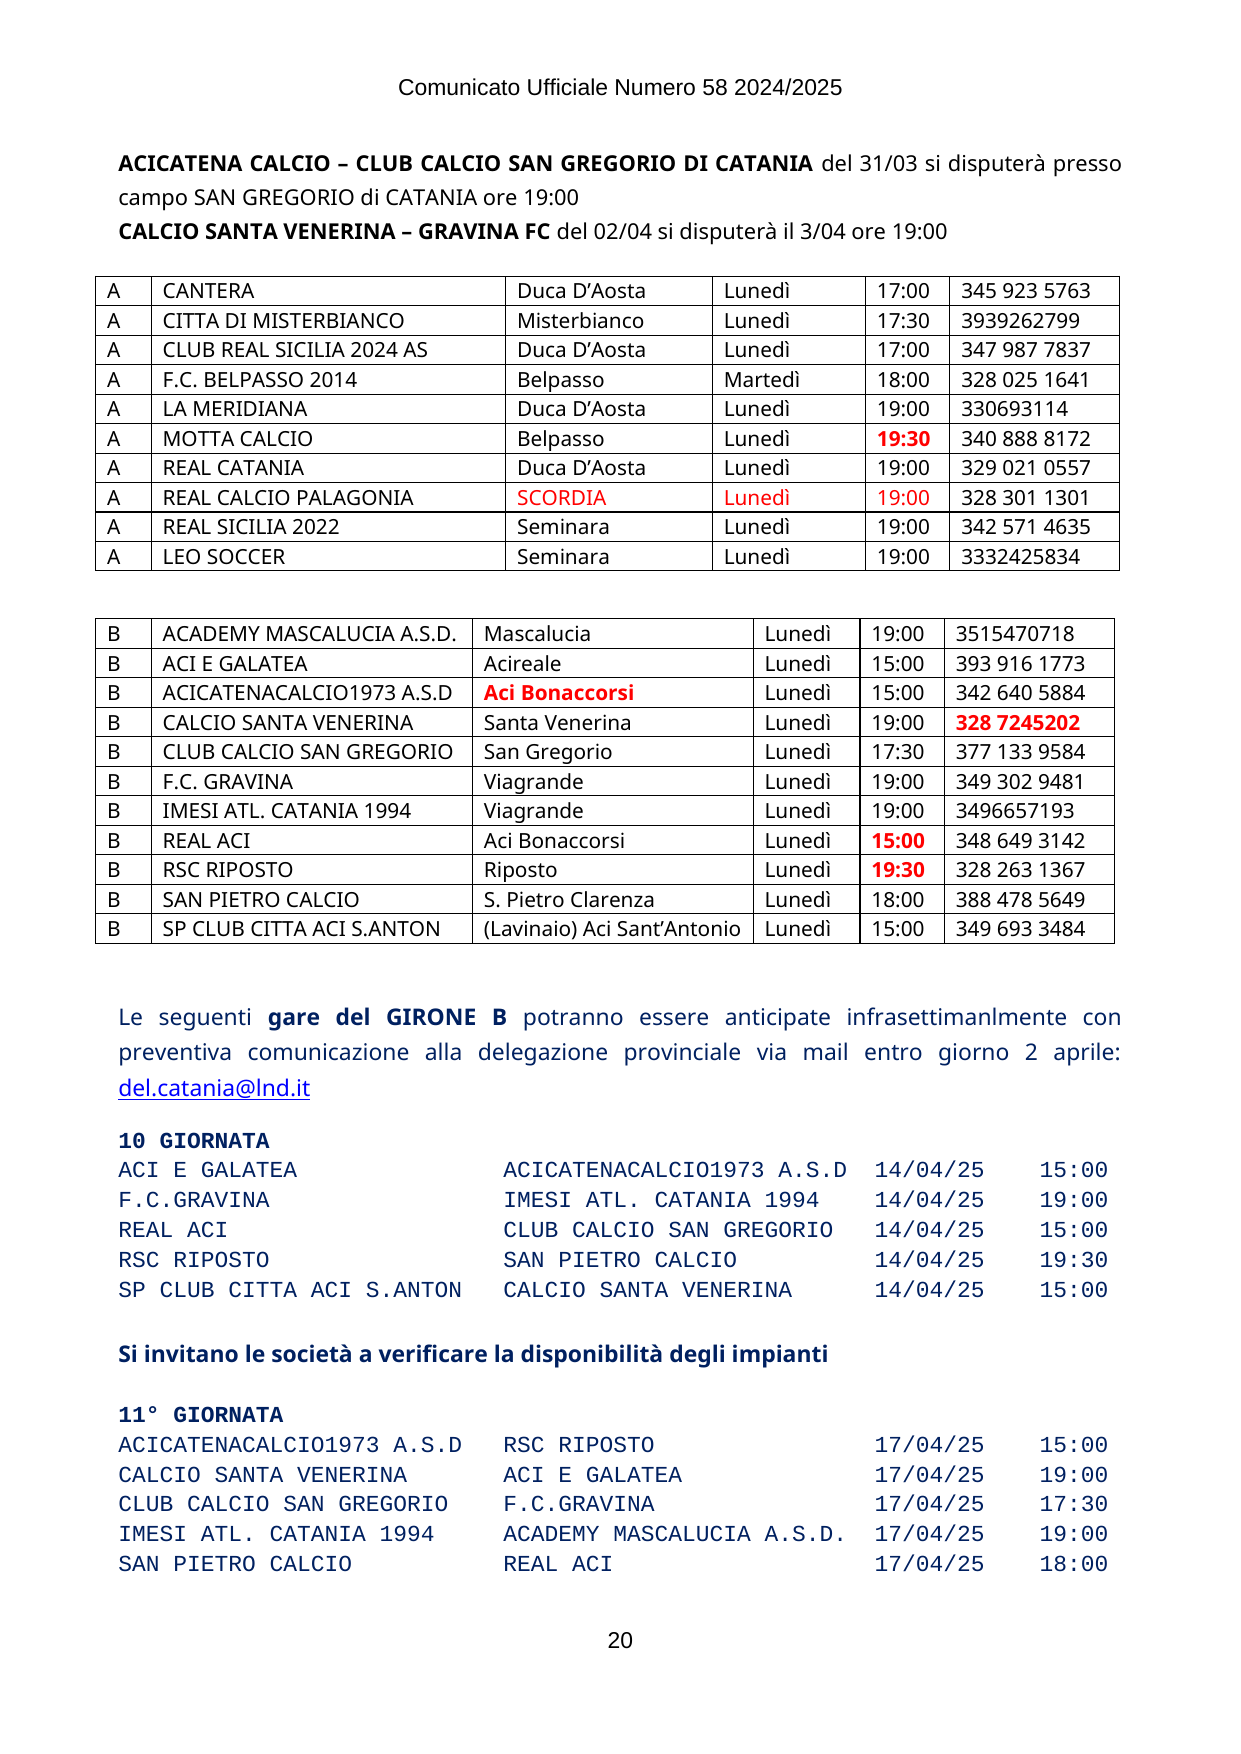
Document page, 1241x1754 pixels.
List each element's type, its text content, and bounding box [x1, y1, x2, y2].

table_cell San Gregorio [473, 737, 753, 766]
table_cell CLUB REAL SICILIA 2024 AS [152, 336, 505, 364]
text F.C.GRAVINA IMESI ATL. CATANIA 1994 14/04/25 19:00 [118, 1189, 1122, 1214]
table_cell IMESI ATL. CATANIA 1994 [152, 796, 472, 825]
table_cell 19:00 [861, 708, 944, 736]
table_cell MOTTA CALCIO [152, 424, 505, 452]
text SP CLUB CITTA ACI S.ANTON CALCIO SANTA VENERINA 14/04/25 15:00 [118, 1278, 1122, 1304]
table_cell 17:00 [866, 336, 949, 364]
table_cell Lunedì [754, 914, 859, 943]
table_cell 15:00 [861, 914, 944, 943]
text Le seguenti gare del GIRONE B potranno essere anticipate infrasettimanlmente con preventiva comunicazione alla delegazione provinciale via mail entro giorno 2 aprile: del.catania@lnd.it [118, 1000, 1122, 1103]
table_cell Duca D’Aosta [506, 454, 712, 482]
table_cell S. Pietro Clarenza [473, 885, 753, 913]
table_cell 330693114 [950, 395, 1119, 423]
text CALCIO SANTA VENERINA ACI E GALATEA 17/04/25 19:00 [118, 1463, 1122, 1489]
table_cell Lunedì [713, 395, 865, 423]
table_cell Lunedì [754, 855, 859, 884]
table_cell Duca D’Aosta [506, 395, 712, 423]
table_cell Misterbianco [506, 306, 712, 334]
table_cell Lunedì [754, 737, 859, 766]
table_cell 18:00 [866, 365, 949, 393]
table_cell Lunedì [713, 513, 865, 541]
table_header CANTERA [152, 277, 505, 305]
text 10 GIORNATA [118, 1129, 1122, 1155]
table_cell A [96, 365, 151, 393]
table_cell 348 649 3142 [945, 826, 1114, 854]
table_cell A [96, 306, 151, 334]
table_cell Lunedì [713, 542, 865, 570]
table_cell Viagrande [473, 767, 753, 795]
table_cell Lunedì [754, 885, 859, 913]
table_cell A [96, 395, 151, 423]
table_cell 329 021 0557 [950, 454, 1119, 482]
table_cell 18:00 [861, 885, 944, 913]
table_cell Viagrande [473, 796, 753, 825]
table_cell Lunedì [754, 678, 859, 707]
table_cell A [96, 424, 151, 452]
table_cell 328 025 1641 [950, 365, 1119, 393]
table_cell 3332425834 [950, 542, 1119, 570]
table_cell LEO SOCCER [152, 542, 505, 570]
table_cell 19:00 [861, 796, 944, 825]
table_cell 19:30 [861, 855, 944, 884]
table_cell Lunedì [754, 708, 859, 736]
table_cell 328 7245202 [945, 708, 1114, 736]
table_header Lunedì [754, 619, 859, 648]
table_cell 388 478 5649 [945, 885, 1114, 913]
table_cell 19:30 [866, 424, 949, 452]
table_cell Aci Bonaccorsi [473, 678, 753, 707]
table_cell 3939262799 [950, 306, 1119, 334]
text ACICATENACALCIO1973 A.S.D RSC RIPOSTO 17/04/25 15:00 [118, 1433, 1122, 1459]
table_cell A [96, 513, 151, 541]
table_cell 347 987 7837 [950, 336, 1119, 364]
table_cell 15:00 [861, 649, 944, 677]
table_cell 19:00 [866, 513, 949, 541]
table_cell Lunedì [754, 649, 859, 677]
table_cell B [96, 914, 151, 943]
table_cell REAL ACI [152, 826, 472, 854]
table_header 19:00 [861, 619, 944, 648]
table_cell 3496657193 [945, 796, 1114, 825]
table_header ACADEMY MASCALUCIA A.S.D. [152, 619, 472, 648]
table_cell 342 640 5884 [945, 678, 1114, 707]
table_cell 19:00 [861, 767, 944, 795]
text ACI E GALATEA ACICATENACALCIO1973 A.S.D 14/04/25 15:00 [118, 1159, 1122, 1185]
table_cell SP CLUB CITTA ACI S.ANTON [152, 914, 472, 943]
table_cell Lunedì [754, 796, 859, 825]
table_cell CALCIO SANTA VENERINA [152, 708, 472, 736]
table_cell B [96, 767, 151, 795]
table_cell REAL CALCIO PALAGONIA [152, 483, 505, 511]
table_cell B [96, 708, 151, 736]
text CLUB CALCIO SAN GREGORIO F.C.GRAVINA 17/04/25 17:30 [118, 1493, 1122, 1519]
table_cell SCORDIA [506, 483, 712, 511]
table_cell Lunedì [713, 306, 865, 334]
table_cell F.C. GRAVINA [152, 767, 472, 795]
table_cell Lunedì [754, 826, 859, 854]
table_cell SAN PIETRO CALCIO [152, 885, 472, 913]
table_cell A [96, 542, 151, 570]
table_cell Martedì [713, 365, 865, 393]
table_cell RSC RIPOSTO [152, 855, 472, 884]
table_cell Lunedì [713, 336, 865, 364]
table_header A [96, 277, 151, 305]
table_cell Acireale [473, 649, 753, 677]
table_cell 17:30 [866, 306, 949, 334]
table_cell 349 693 3484 [945, 914, 1114, 943]
table_cell B [96, 855, 151, 884]
table_cell 328 263 1367 [945, 855, 1114, 884]
table_cell B [96, 885, 151, 913]
table_cell B [96, 737, 151, 766]
table_cell Aci Bonaccorsi [473, 826, 753, 854]
text IMESI ATL. CATANIA 1994 ACADEMY MASCALUCIA A.S.D. 17/04/25 19:00 [118, 1522, 1122, 1548]
table_cell 15:00 [861, 826, 944, 854]
table_cell Seminara [506, 513, 712, 541]
table_cell B [96, 649, 151, 677]
text Si invitano le società a verificare la disponibilità degli impianti [118, 1338, 1122, 1369]
table_cell Santa Venerina [473, 708, 753, 736]
table_cell Riposto [473, 855, 753, 884]
table_header 3515470718 [945, 619, 1114, 648]
table_cell Lunedì [754, 767, 859, 795]
table_cell (Lavinaio) Aci Sant’Antonio [473, 914, 753, 943]
table_cell 340 888 8172 [950, 424, 1119, 452]
table_cell A [96, 483, 151, 511]
table_header Duca D’Aosta [506, 277, 712, 305]
table_cell 17:30 [861, 737, 944, 766]
table_cell Lunedì [713, 454, 865, 482]
table_cell Lunedì [713, 424, 865, 452]
table_cell ACICATENACALCIO1973 A.S.D [152, 678, 472, 707]
text SAN PIETRO CALCIO REAL ACI 17/04/25 18:00 [118, 1552, 1122, 1578]
table_header 17:00 [866, 277, 949, 305]
table_cell REAL CATANIA [152, 454, 505, 482]
table_cell 342 571 4635 [950, 513, 1119, 541]
text ACICATENA CALCIO – CLUB CALCIO SAN GREGORIO DI CATANIA del 31/03 si disputerà presso campo SAN GREGORIO di CATANIA ore 19:00 [118, 148, 1122, 212]
table_cell 377 133 9584 [945, 737, 1114, 766]
table_cell B [96, 796, 151, 825]
table_cell B [96, 826, 151, 854]
table_cell B [96, 678, 151, 707]
text 11° GIORNATA [118, 1403, 1122, 1429]
table_cell CLUB CALCIO SAN GREGORIO [152, 737, 472, 766]
table_cell REAL SICILIA 2022 [152, 513, 505, 541]
table_cell A [96, 454, 151, 482]
table_cell CITTA DI MISTERBIANCO [152, 306, 505, 334]
table_cell A [96, 336, 151, 364]
text REAL ACI CLUB CALCIO SAN GREGORIO 14/04/25 15:00 [118, 1218, 1122, 1244]
table_cell Seminara [506, 542, 712, 570]
table_header Mascalucia [473, 619, 753, 648]
table_cell 19:00 [866, 454, 949, 482]
table_cell 15:00 [861, 678, 944, 707]
table_header B [96, 619, 151, 648]
table_cell Belpasso [506, 424, 712, 452]
table_cell 19:00 [866, 542, 949, 570]
table_cell ACI E GALATEA [152, 649, 472, 677]
table_header 345 923 5763 [950, 277, 1119, 305]
table_cell 328 301 1301 [950, 483, 1119, 511]
table_cell 393 916 1773 [945, 649, 1114, 677]
table_header Lunedì [713, 277, 865, 305]
table_cell Duca D’Aosta [506, 336, 712, 364]
table_cell 349 302 9481 [945, 767, 1114, 795]
table_cell LA MERIDIANA [152, 395, 505, 423]
table_cell Lunedì [713, 483, 865, 511]
text CALCIO SANTA VENERINA – GRAVINA FC del 02/04 si disputerà il 3/04 ore 19:00 [118, 216, 1122, 246]
text RSC RIPOSTO SAN PIETRO CALCIO 14/04/25 19:30 [118, 1248, 1122, 1274]
table_cell 19:00 [866, 395, 949, 423]
table_cell Belpasso [506, 365, 712, 393]
table_cell 19:00 [866, 483, 949, 511]
table_cell F.C. BELPASSO 2014 [152, 365, 505, 393]
